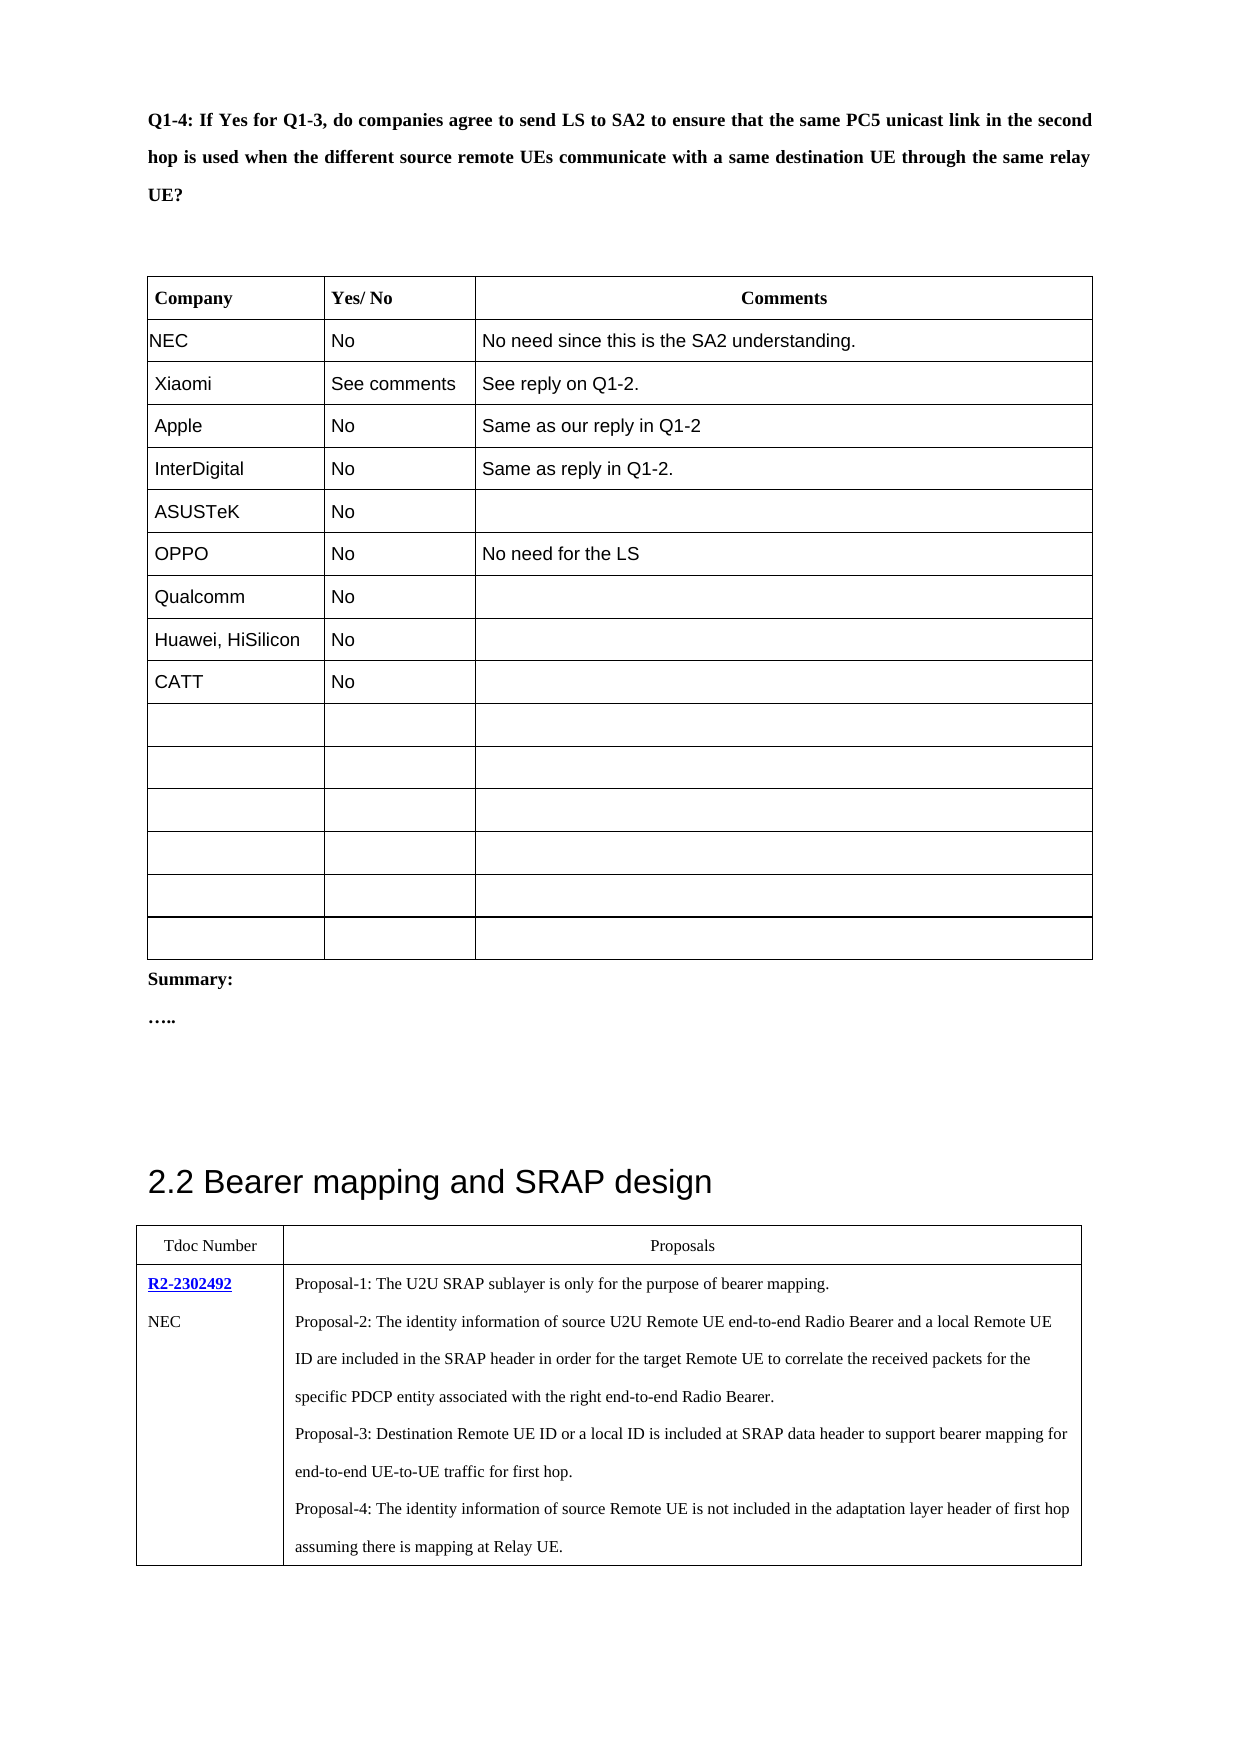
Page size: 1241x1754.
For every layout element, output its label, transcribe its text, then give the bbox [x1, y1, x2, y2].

table_cell Same as reply in Q1-2. [476, 448, 1092, 489]
table_cell [325, 747, 475, 788]
table_cell See reply on Q1-2. [476, 362, 1092, 404]
table_cell [148, 832, 324, 874]
text Q1-4: If Yes for Q1-3, do companies agree to send LS to SA2 to ensure that the same PC5 unicast link in the second hop is used when the different source remote UEs communicate with a same destination UE through the same relay UE? [148, 101, 1092, 213]
table_cell [476, 490, 1092, 532]
table_header Proposals [284, 1226, 1081, 1264]
table_cell [476, 747, 1092, 788]
table_cell CATT [148, 661, 324, 703]
table_cell [325, 918, 475, 959]
table_cell Qualcomm [148, 576, 324, 617]
table_cell R2-2302492 NEC [137, 1265, 283, 1565]
table_header Yes/ No [325, 277, 475, 318]
table_header Tdoc Number [137, 1226, 283, 1264]
table_cell [325, 832, 475, 874]
table_cell [148, 704, 324, 746]
table_cell [476, 832, 1092, 874]
table_cell Same as our reply in Q1-2 [476, 405, 1092, 447]
table_cell [148, 875, 324, 916]
table_cell [476, 576, 1092, 617]
table_cell [148, 747, 324, 788]
table_cell [476, 875, 1092, 916]
table_cell [476, 789, 1092, 831]
table_cell No [325, 320, 475, 361]
text ….. [148, 998, 1092, 1035]
table_cell No [325, 448, 475, 489]
table_cell See comments [325, 362, 475, 404]
table_cell No [325, 661, 475, 703]
table_cell No [325, 490, 475, 532]
table_cell [476, 619, 1092, 660]
table_cell No [325, 533, 475, 575]
table_cell [148, 789, 324, 831]
table_cell No need for the LS [476, 533, 1092, 575]
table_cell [284, 1265, 1081, 1565]
text Summary: [148, 960, 1092, 998]
table_cell [476, 661, 1092, 703]
table_header Company [148, 277, 324, 318]
table_cell InterDigital [148, 448, 324, 489]
table_cell No need since this is the SA2 understanding. [476, 320, 1092, 361]
table_cell NEC [148, 320, 324, 361]
table_cell No [325, 619, 475, 660]
table_cell [325, 789, 475, 831]
subtitle 2.2 Bearer mapping and SRAP design [148, 1144, 1092, 1219]
table_cell [476, 704, 1092, 746]
table_cell [148, 918, 324, 959]
table_cell ASUSTeK [148, 490, 324, 532]
table_header Comments [476, 277, 1092, 318]
table_cell Huawei, HiSilicon [148, 619, 324, 660]
table_cell [325, 875, 475, 916]
table_cell No [325, 405, 475, 447]
table_cell OPPO [148, 533, 324, 575]
table_cell No [325, 576, 475, 617]
table_cell [325, 704, 475, 746]
table_cell Apple [148, 405, 324, 447]
table_cell [476, 918, 1092, 959]
table_cell Xiaomi [148, 362, 324, 404]
